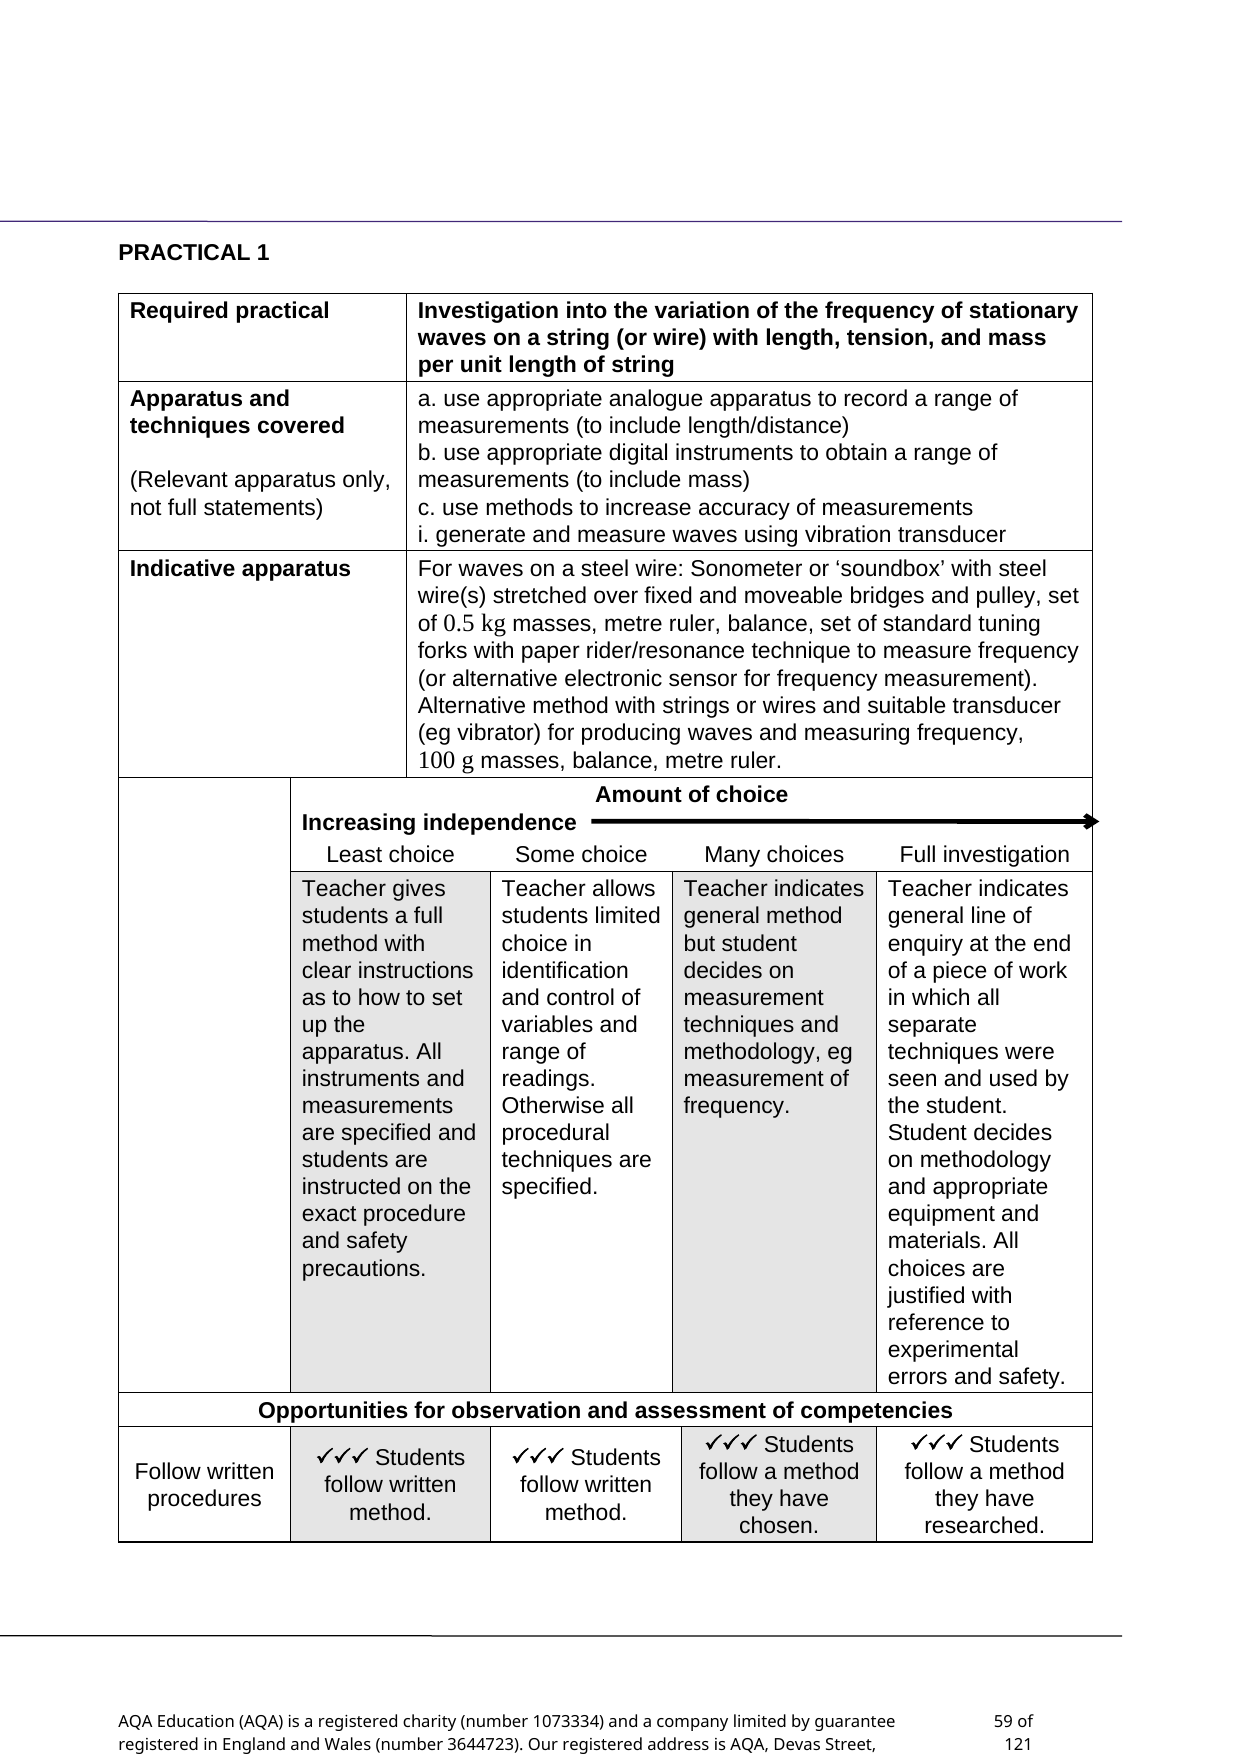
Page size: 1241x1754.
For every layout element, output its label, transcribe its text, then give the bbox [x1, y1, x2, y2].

table_cell Students follow written method. [491, 1427, 681, 1541]
table_cell Apparatus and techniques covered (Relevant apparatus only, not full statements) [119, 382, 406, 550]
table_cell For waves on a steel wire: Sonometer or ‘soundbox’ with steel wire(s) stretched over fixed and moveable bridges and pulley, set of 0.5 kg masses, metre ruler, balance, set of standard tuning forks with paper rider/resonance technique to measure frequency (or alternative electronic sensor for frequency measurement). Alternative method with strings or wires and suitable transducer (eg vibrator) for producing waves and measuring frequency, 100 g masses, balance, metre ruler. [407, 551, 1092, 777]
table_cell Follow written procedures [119, 1427, 290, 1541]
table_cell Students follow a method they have researched. [877, 1427, 1092, 1541]
table_cell Teacher indicates general line of enquiry at the end of a piece of work in which all separate techniques were seen and used by the student. Student decides on methodology and appropriate equipment and materials. All choices are justified with reference to experimental errors and safety. [877, 872, 1092, 1392]
text PRACTICAL 1 [118, 238, 1122, 265]
table_header Investigation into the variation of the frequency of stationary waves on a string (or wire) with length, tension, and mass per unit length of string [407, 294, 1092, 381]
table_header Required practical [119, 294, 406, 381]
table_cell [119, 838, 290, 1392]
table_cell Indicative apparatus [119, 551, 406, 777]
table_cell Opportunities for observation and assessment of competencies [119, 1393, 1092, 1426]
table_cell Full investigation [876, 838, 1092, 871]
table_cell Teacher indicates general method but student decides on measurement techniques and methodology, eg measurement of frequency. [673, 872, 876, 1392]
table_cell Teacher gives students a full method with clear instructions as to how to set up the apparatus. All instruments and measurements are specified and students are instructed on the exact procedure and safety precautions. [291, 872, 490, 1392]
table_cell Students follow written method. [291, 1427, 490, 1541]
table_cell Some choice [490, 838, 672, 871]
table_cell Many choices [672, 838, 876, 871]
table_cell Students follow a method they have chosen. [682, 1427, 876, 1541]
table_cell [119, 778, 290, 838]
table_cell Teacher allows students limited choice in identification and control of variables and range of readings. Otherwise all procedural techniques are specified. [491, 872, 672, 1392]
table_cell Least choice [291, 838, 490, 871]
table_cell a. use appropriate analogue apparatus to record a range of measurements (to include length/distance) b. use appropriate digital instruments to obtain a range of measurements (to include mass) c. use methods to increase accuracy of measurements i. generate and measure waves using vibration transducer [407, 382, 1092, 550]
table_cell Amount of choice Increasing independence [291, 778, 1092, 838]
